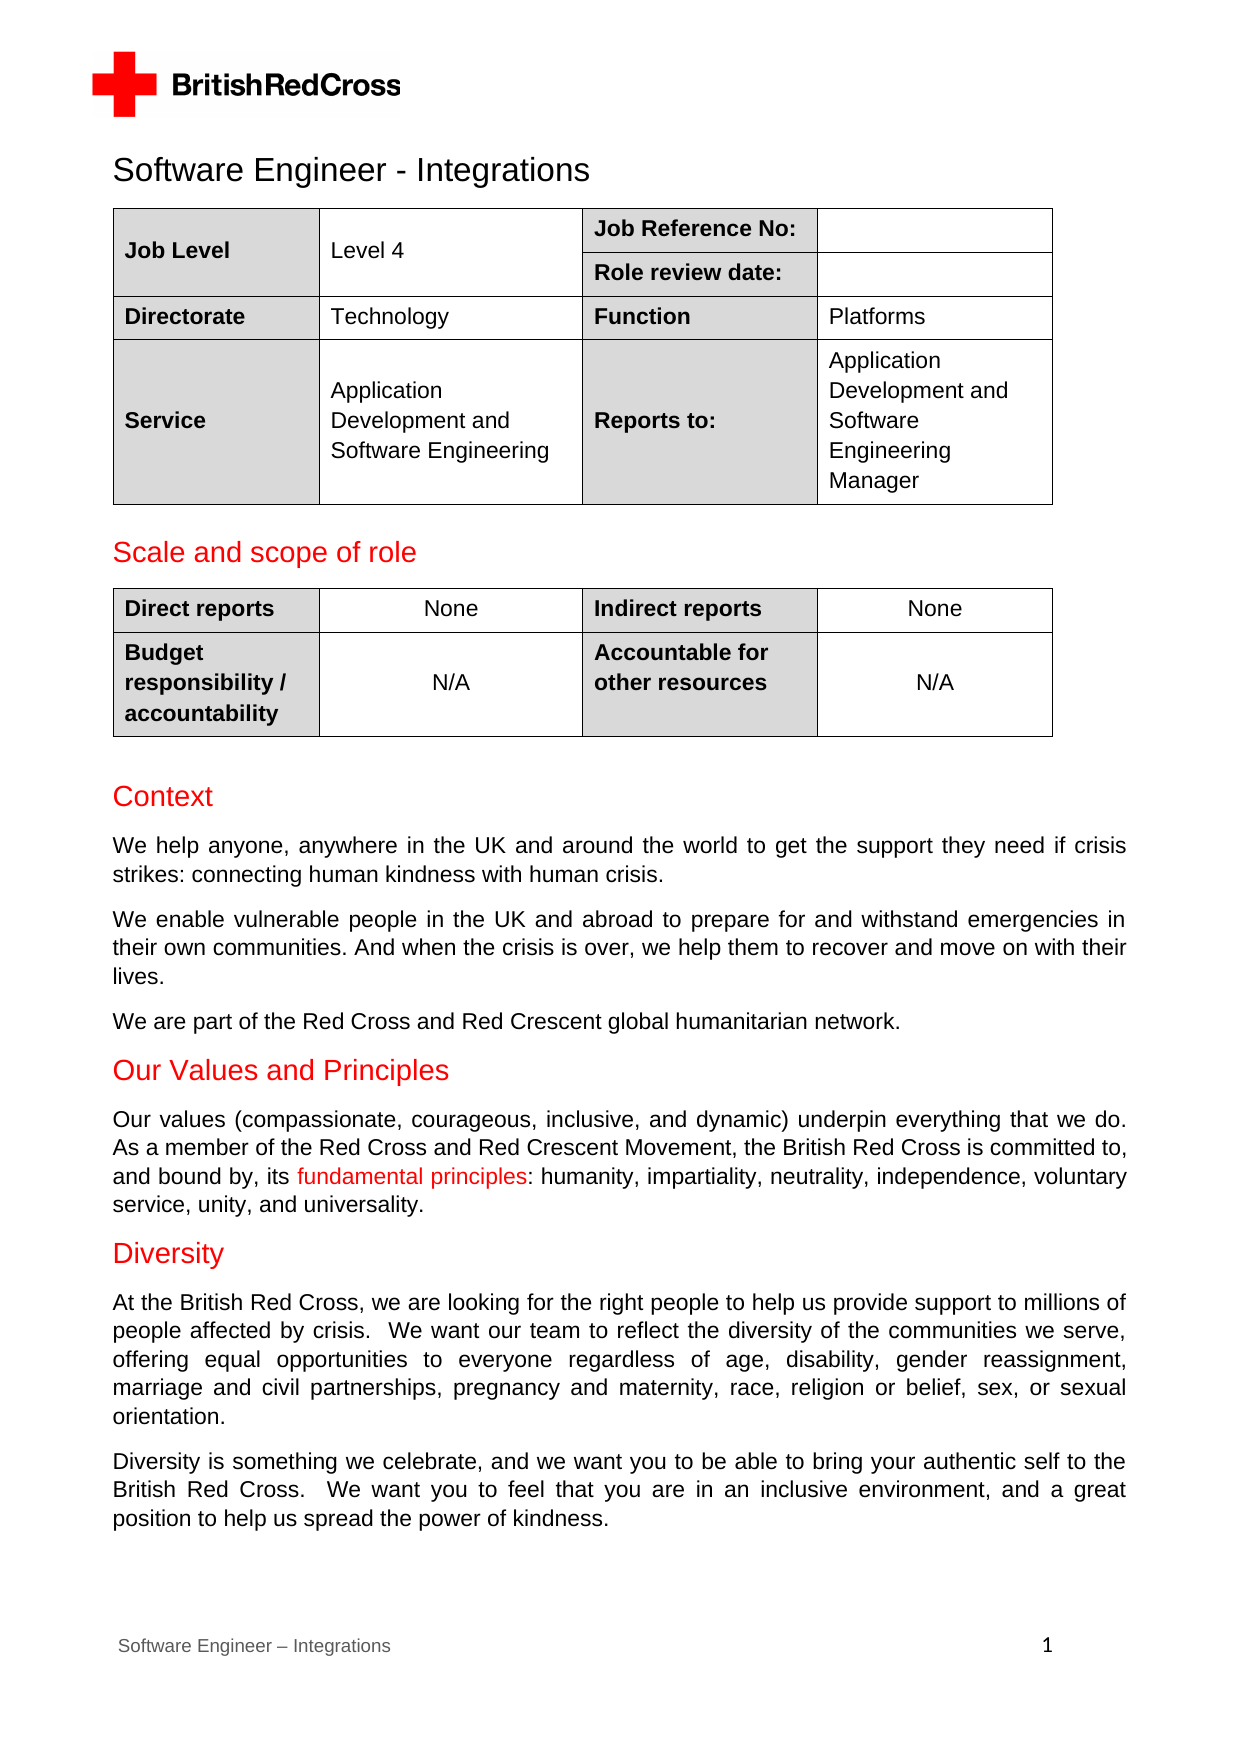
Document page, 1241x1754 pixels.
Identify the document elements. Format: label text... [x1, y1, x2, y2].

table_cell N/A [818, 633, 1052, 736]
text Our Values and Principles [112, 1053, 1128, 1086]
table_cell [818, 253, 1052, 296]
table_cell Application Development and Software Engineering [320, 340, 582, 504]
table_cell N/A [320, 633, 582, 736]
table_cell Directorate [114, 297, 319, 339]
table_cell Application Development and Software Engineering Manager [818, 340, 1052, 504]
table_cell Function [583, 297, 817, 339]
text We are part of the Red Cross and Red Crescent global humanitarian network. [112, 1008, 1128, 1034]
text We help anyone, anywhere in the UK and around the world to get the support they need if crisis strikes: connecting human kindness with human crisis. [112, 832, 1128, 887]
table_header [818, 209, 1052, 252]
table_cell Service [114, 340, 319, 504]
table_header None [818, 589, 1052, 632]
text At the British Red Cross, we are looking for the right people to help us provide support to millions of people affected by crisis. We want our team to reflect the diversity of the communities we serve, offering equal opportunities to everyone regardless of age, disability, gender reassignment, marriage and civil partnerships, pregnancy and maternity, race, religion or belief, sex, or sexual orientation. [112, 1289, 1128, 1429]
table_header Direct reports [114, 589, 319, 632]
table_header None [320, 589, 582, 632]
text Scale and scope of role [112, 535, 1128, 569]
text Software Engineer - Integrations [112, 150, 1128, 188]
table_header Level 4 [320, 209, 582, 296]
table_cell Reports to: [583, 340, 817, 504]
table_cell Accountable for other resources [583, 633, 817, 736]
picture [92, 51, 400, 117]
text Diversity is something we celebrate, and we want you to be able to bring your authentic self to the British Red Cross. We want you to feel that you are in an inclusive environment, and a great position to help us spread the power of kindness. [112, 1448, 1128, 1531]
text We enable vulnerable people in the UK and abroad to prepare for and withstand emergencies in their own communities. And when the crisis is over, we help them to recover and move on with their lives. [112, 906, 1128, 989]
table_header Job Level [114, 209, 319, 296]
table_cell Technology [320, 297, 582, 339]
text Diversity [112, 1236, 1128, 1270]
table_cell Platforms [818, 297, 1052, 339]
table_cell Budget responsibility / accountability [114, 633, 319, 736]
table_cell Role review date: [583, 253, 817, 296]
table_header Indirect reports [583, 589, 817, 632]
text Our values (compassionate, courageous, inclusive, and dynamic) underpin everything that we do. As a member of the Red Cross and Red Crescent Movement, the British Red Cross is committed to, and bound by, its fundamental principles: humanity, impartiality, neutrality, independence, voluntary service, unity, and universality. [112, 1106, 1128, 1217]
table_header Job Reference No: [583, 209, 817, 252]
text Context [112, 779, 1128, 813]
